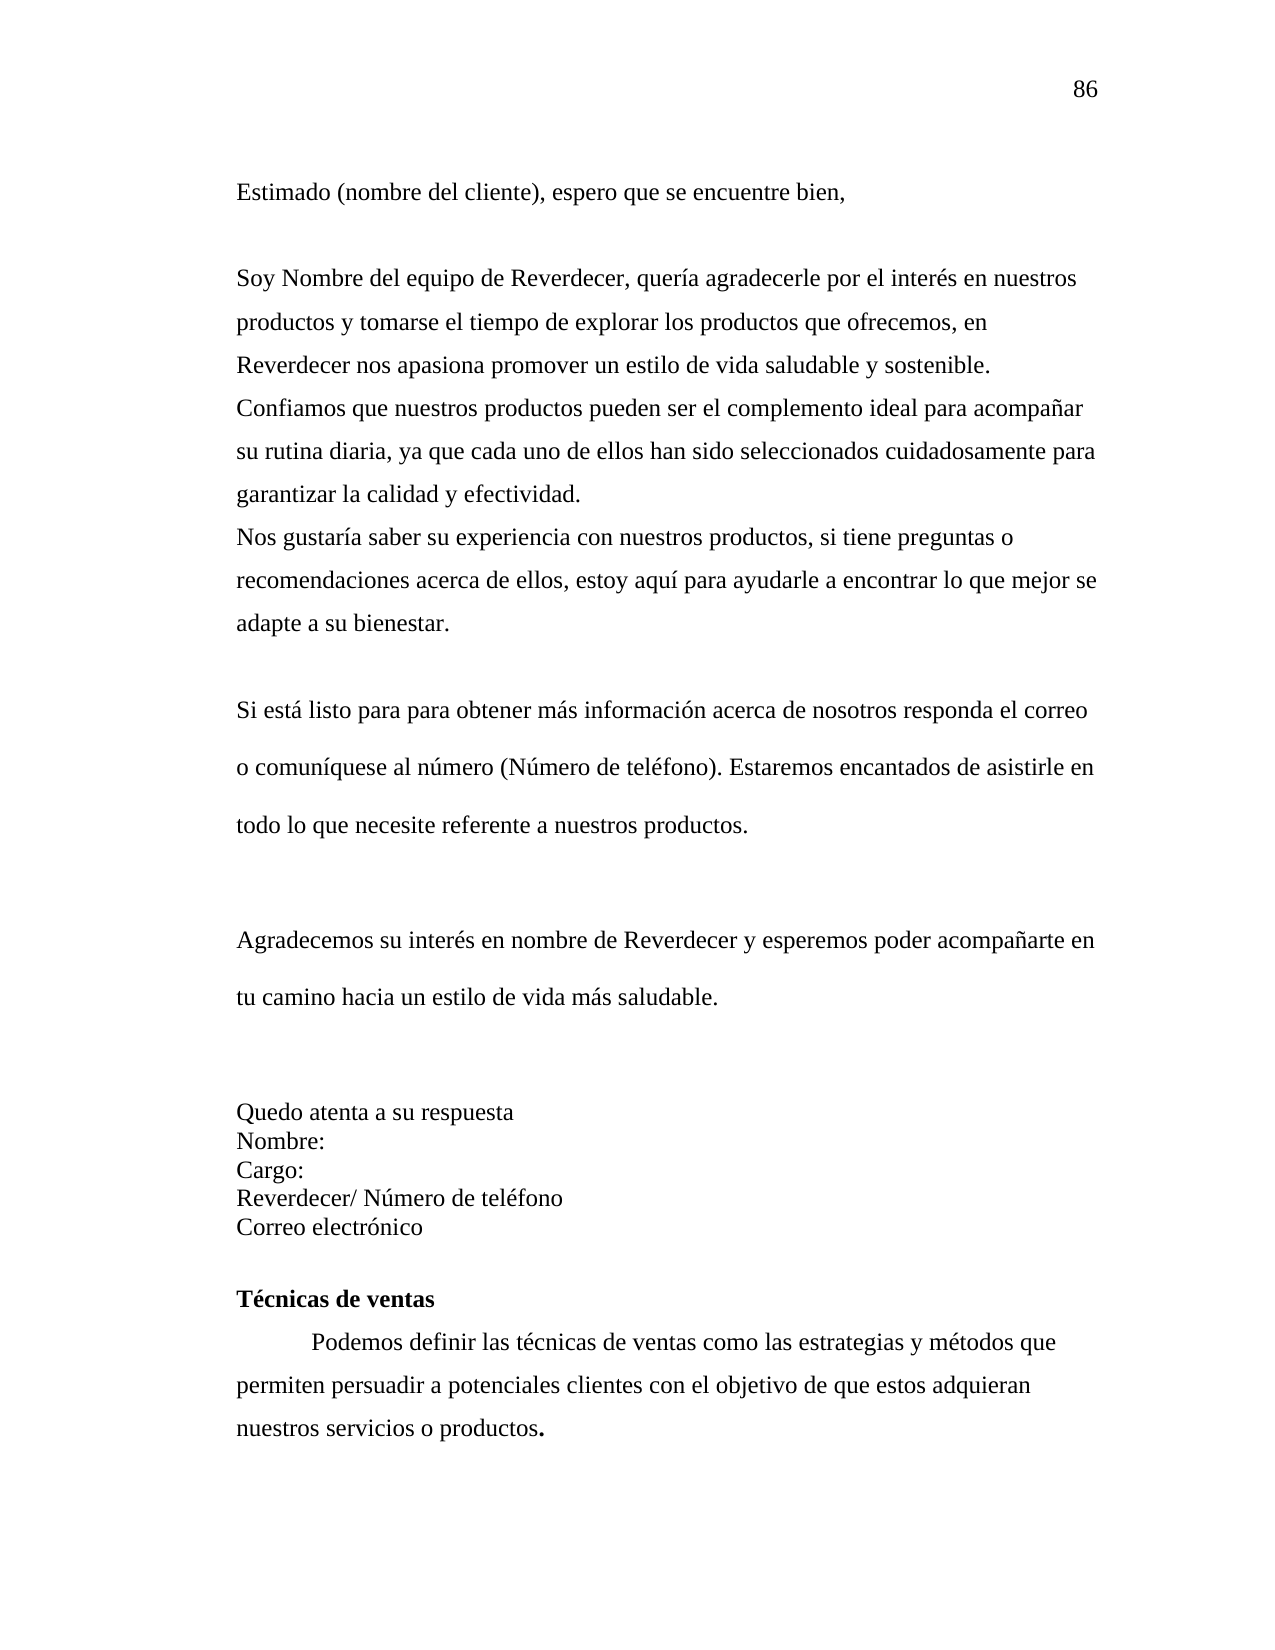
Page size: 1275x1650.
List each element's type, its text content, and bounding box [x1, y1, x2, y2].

text Cargo: [236, 1155, 1098, 1183]
subtitle Técnicas de ventas [236, 1284, 1098, 1313]
text Correo electrónico [236, 1212, 1098, 1241]
text Agradecemos su interés en nombre de Reverdecer y esperemos poder acompañarte en tu camino hacia un estilo de vida más saludable. [236, 925, 1098, 1011]
text Quedo atenta a su respuesta [236, 1097, 1098, 1126]
text Nombre: [236, 1126, 1098, 1155]
text Nos gustaría saber su experiencia con nuestros productos, si tiene preguntas o recomendaciones acerca de ellos, estoy aquí para ayudarle a encontrar lo que mejor se adapte a su bienestar. [236, 522, 1098, 637]
text Soy Nombre del equipo de Reverdecer, quería agradecerle por el interés en nuestros productos y tomarse el tiempo de explorar los productos que ofrecemos, en Reverdecer nos apasiona promover un estilo de vida saludable y sostenible. Confiamos que nuestros productos pueden ser el complemento ideal para acompañar su rutina diaria, ya que cada uno de ellos han sido seleccionados cuidadosamente para garantizar la calidad y efectividad. [236, 263, 1098, 508]
text Si está listo para para obtener más información acerca de nosotros responda el correo o comuníquese al número (Número de teléfono). Estaremos encantados de asistirle en todo lo que necesite referente a nuestros productos. [236, 695, 1098, 838]
text Podemos definir las técnicas de ventas como las estrategias y métodos que permiten persuadir a potenciales clientes con el objetivo de que estos adquieran nuestros servicios o productos. [236, 1327, 1098, 1442]
text Reverdecer/ Número de teléfono [236, 1183, 1098, 1212]
text Estimado (nombre del cliente), espero que se encuentre bien, [236, 177, 1098, 206]
